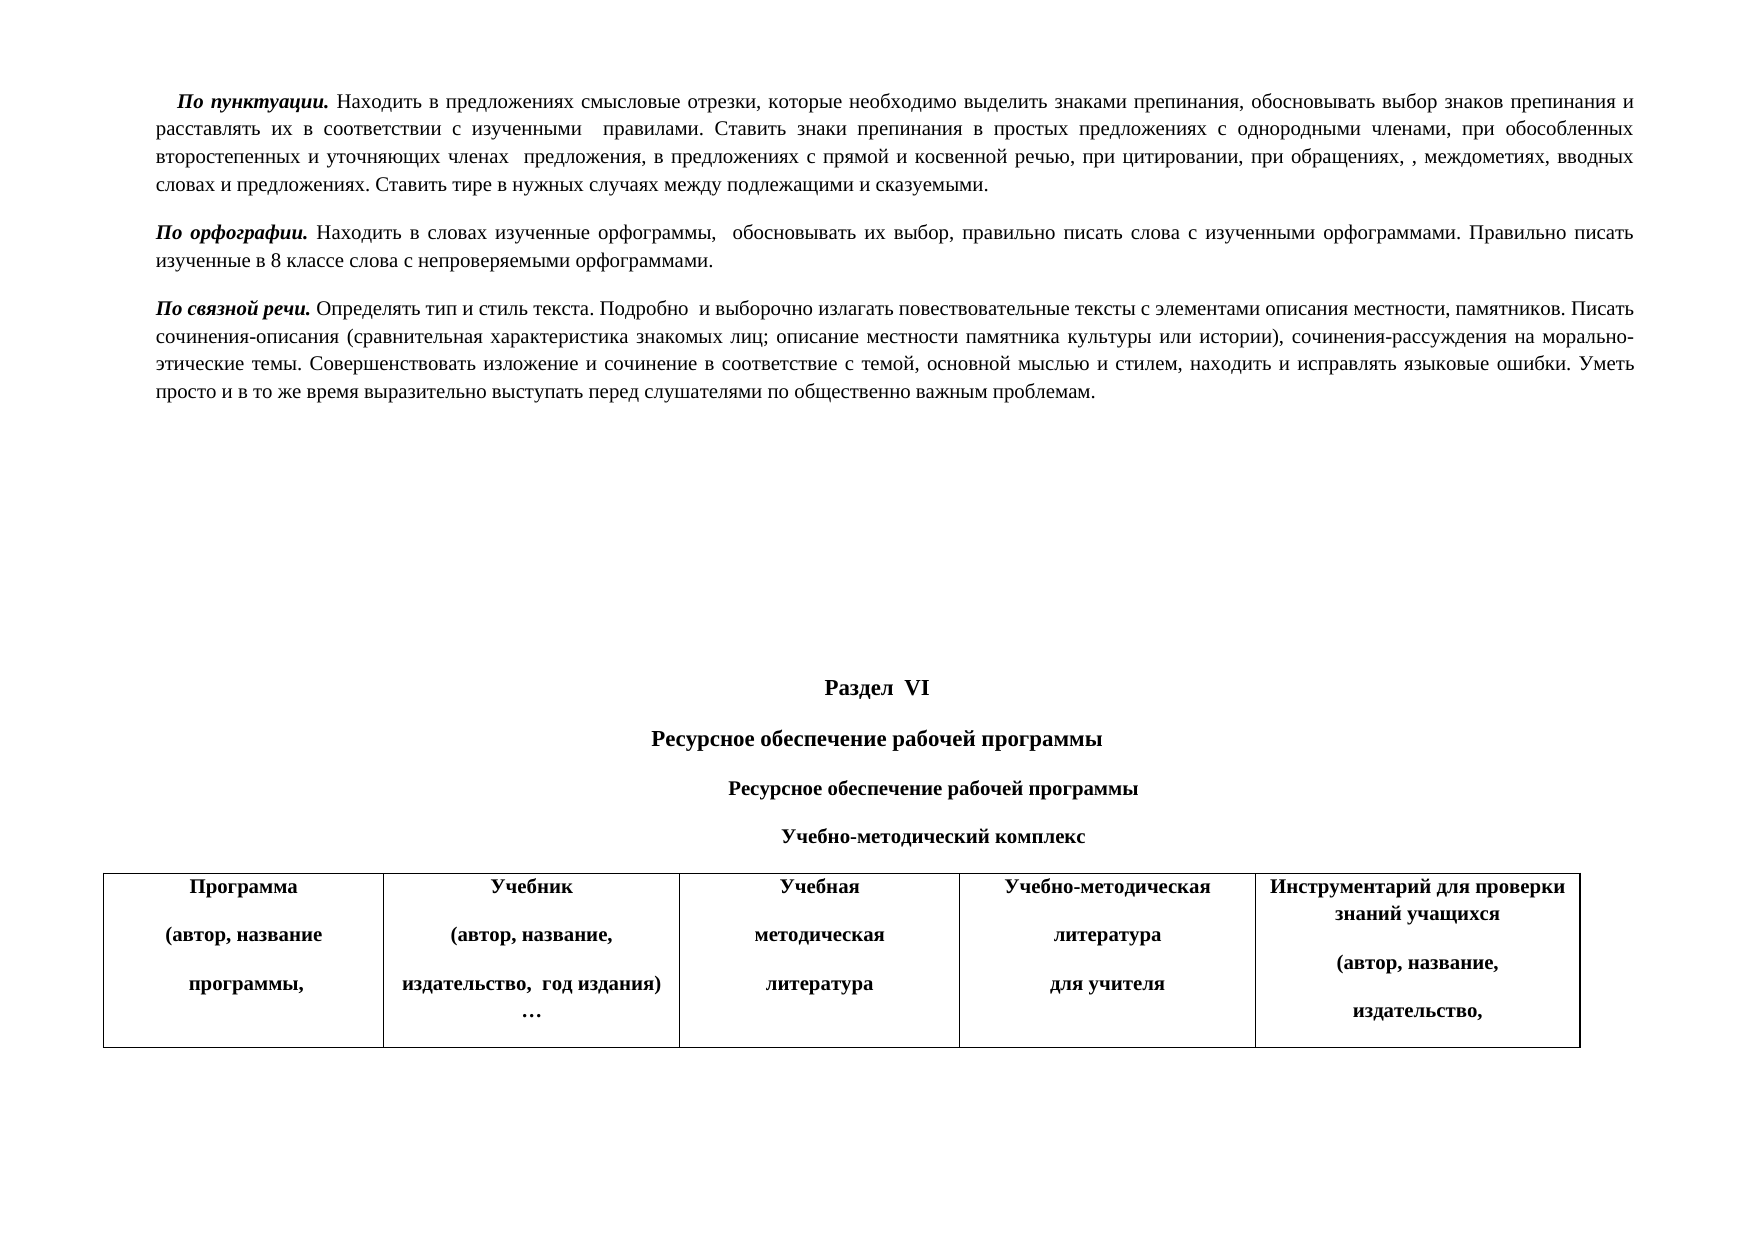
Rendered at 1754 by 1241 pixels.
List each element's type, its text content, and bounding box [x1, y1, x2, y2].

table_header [1256, 874, 1579, 1047]
text По пунктуации. Находить в предложениях смысловые отрезки, которые необходимо выделить знаками препинания, обосновывать выбор знаков препинания и расставлять их в соответствии с изученными правилами. Ставить знаки препинания в простых предложениях с однородными членами, при обособленных второстепенных и уточняющих членах предложения, в предложениях с прямой и косвенной речью, при цитировании, при обращениях, , междометиях, вводных словах и предложениях. Ставить тире в нужных случаях между подлежащими и сказуемыми. [156, 89, 1636, 196]
text Ресурсное обеспечение рабочей программы [118, 725, 1636, 751]
text Учебно-методический комплекс [118, 824, 1636, 848]
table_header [104, 874, 383, 1047]
text Ресурсное обеспечение рабочей программы [118, 776, 1636, 800]
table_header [680, 874, 959, 1047]
text Раздел VI [118, 674, 1636, 700]
text По связной речи. Определять тип и стиль текста. Подробно и выборочно излагать повествовательные тексты с элементами описания местности, памятников. Писать сочинения-описания (сравнительная характеристика знакомых лиц; описание местности памятника культуры или истории), сочинения-рассуждения на морально-этические темы. Совершенствовать изложение и сочинение в соответствие с темой, основной мыслью и стилем, находить и исправлять языковые ошибки. Уметь просто и в то же время выразительно выступать перед слушателями по общественно важным проблемам. [156, 296, 1636, 403]
text По орфографии. Находить в словах изученные орфограммы, обосновывать их выбор, правильно писать слова с изученными орфограммами. Правильно писать изученные в 8 классе слова с непроверяемыми орфограммами. [156, 220, 1636, 272]
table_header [384, 874, 679, 1047]
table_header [960, 874, 1255, 1047]
